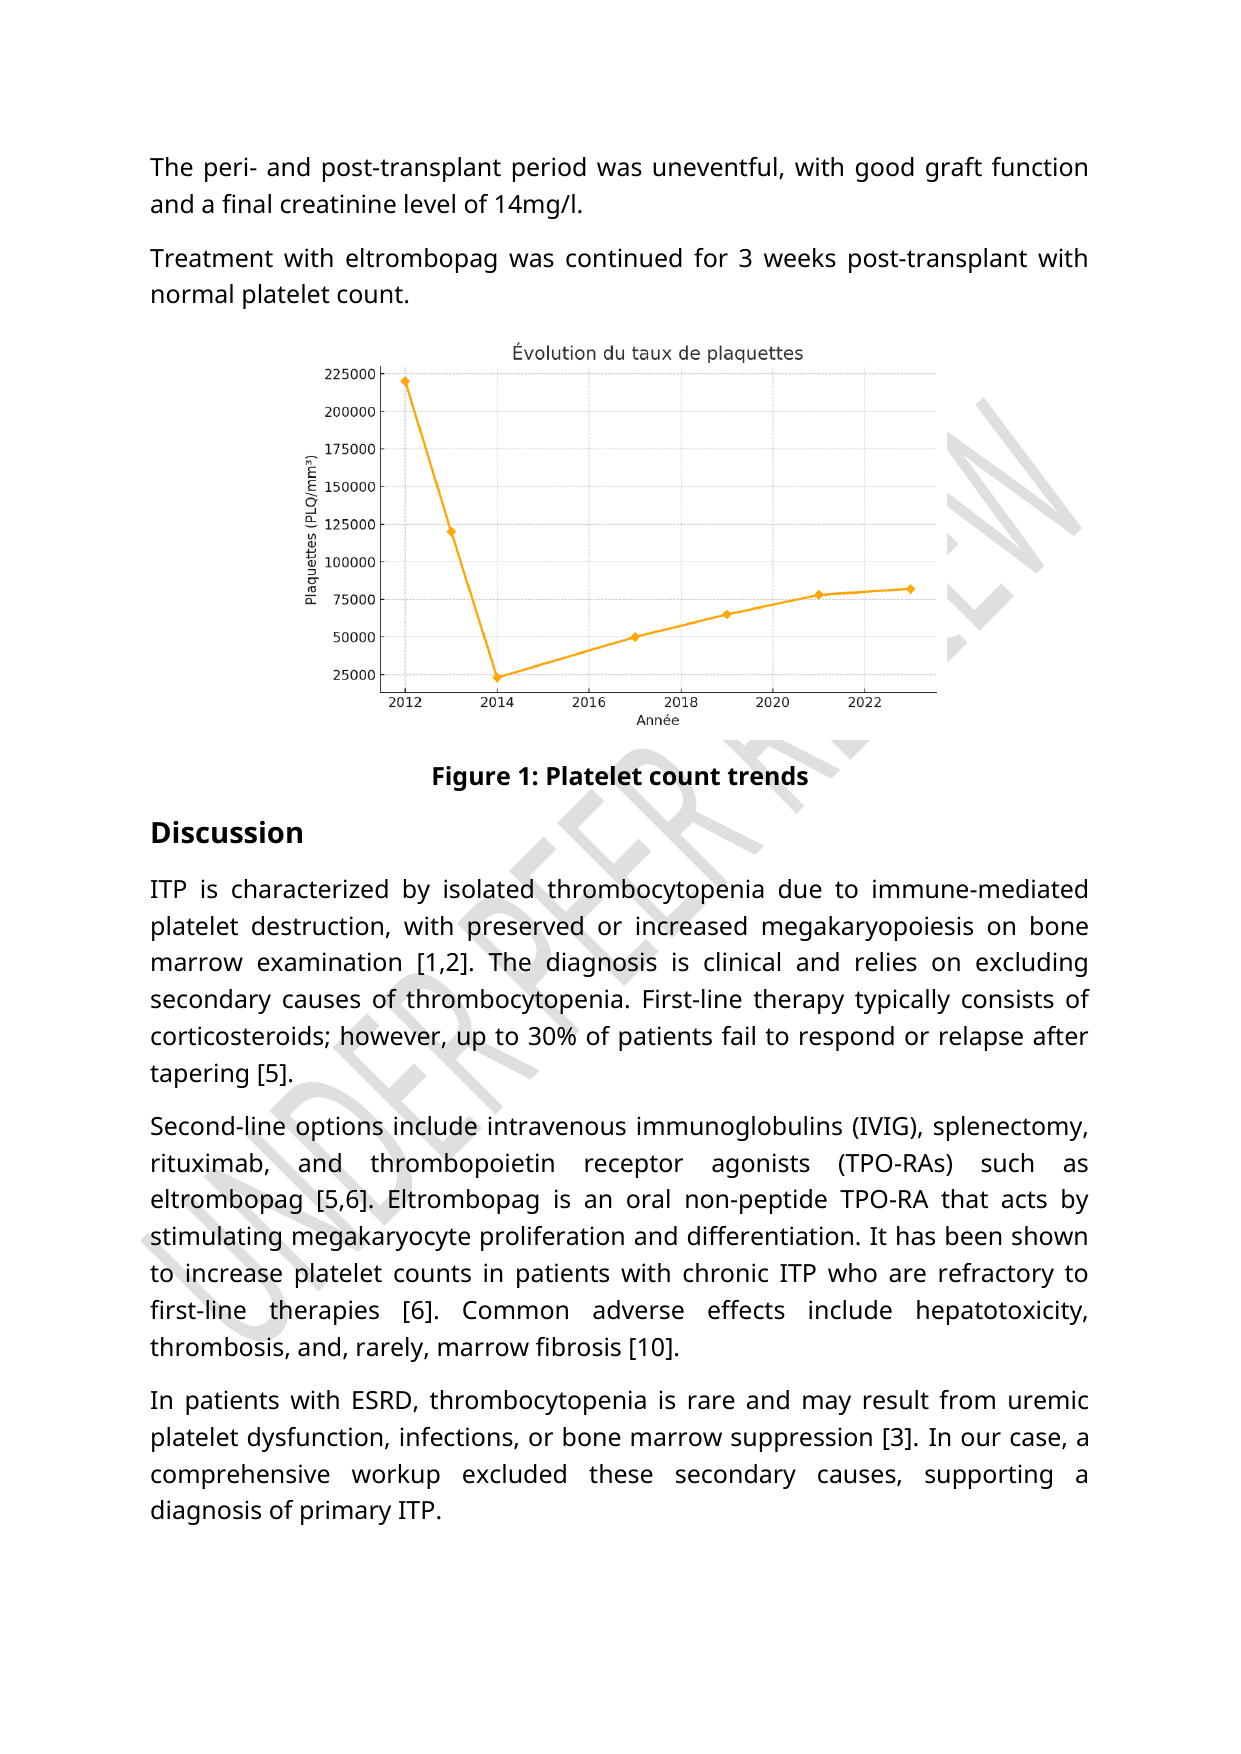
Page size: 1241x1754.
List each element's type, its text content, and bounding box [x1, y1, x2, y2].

text In patients with ESRD, thrombocytopenia is rare and may result from uremic platelet dysfunction, infections, or bone marrow suppression [3]. In our case, a comprehensive workup excluded these secondary causes, supporting a diagnosis of primary ITP. [150, 1383, 1090, 1527]
text Second-line options include intravenous immunoglobulins (IVIG), splenectomy, rituximab, and thrombopoietin receptor agonists (TPO-RAs) such as eltrombopag [5,6]. Eltrombopag is an oral non-peptide TPO-RA that acts by stimulating megakaryocyte proliferation and differentiation. It has been shown to increase platelet counts in patients with chronic ITP who are refractory to first-line therapies [6]. Common adverse effects include hepatotoxicity, thrombosis, and, rarely, marrow fibrosis [10]. [150, 1109, 1090, 1363]
picture [293, 330, 948, 740]
text The peri- and post-transplant period was uneventful, with good graft function and a final creatinine level of 14mg/l. [150, 150, 1090, 221]
text ITP is characterized by isolated thrombocytopenia due to immune-mediated platelet destruction, with preserved or increased megakaryopoiesis on bone marrow examination [1,2]. The diagnosis is clinical and relies on excluding secondary causes of thrombocytopenia. First-line therapy typically consists of corticosteroids; however, up to 30% of patients fail to respond or relapse after tapering [5]. [150, 871, 1090, 1089]
text Figure 1: Platelet count trends [150, 758, 1090, 792]
text Discussion [150, 812, 1090, 852]
text Treatment with eltrombopag was continued for 3 weeks post-transplant with normal platelet count. [150, 240, 1090, 311]
